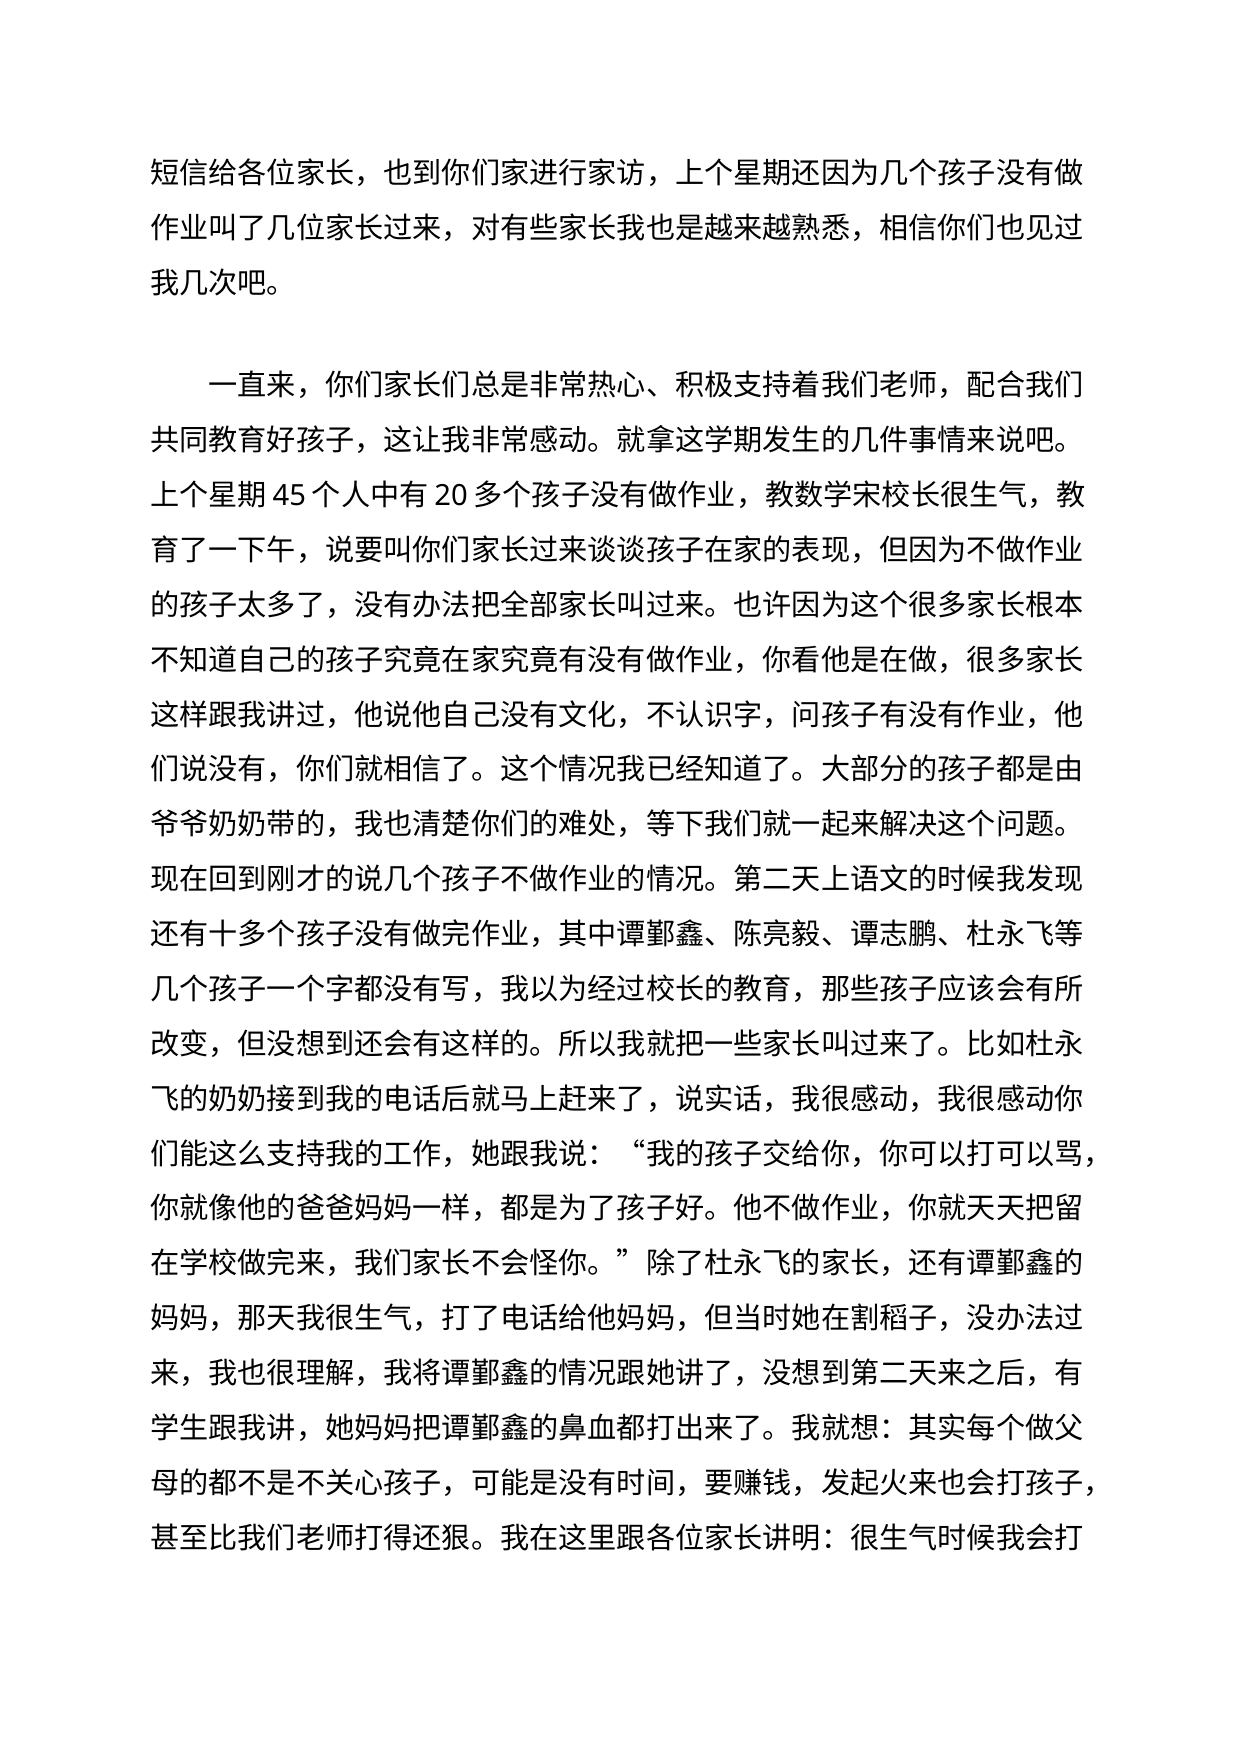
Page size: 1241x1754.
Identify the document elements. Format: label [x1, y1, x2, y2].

text [150, 362, 1090, 1557]
text [150, 150, 1090, 302]
